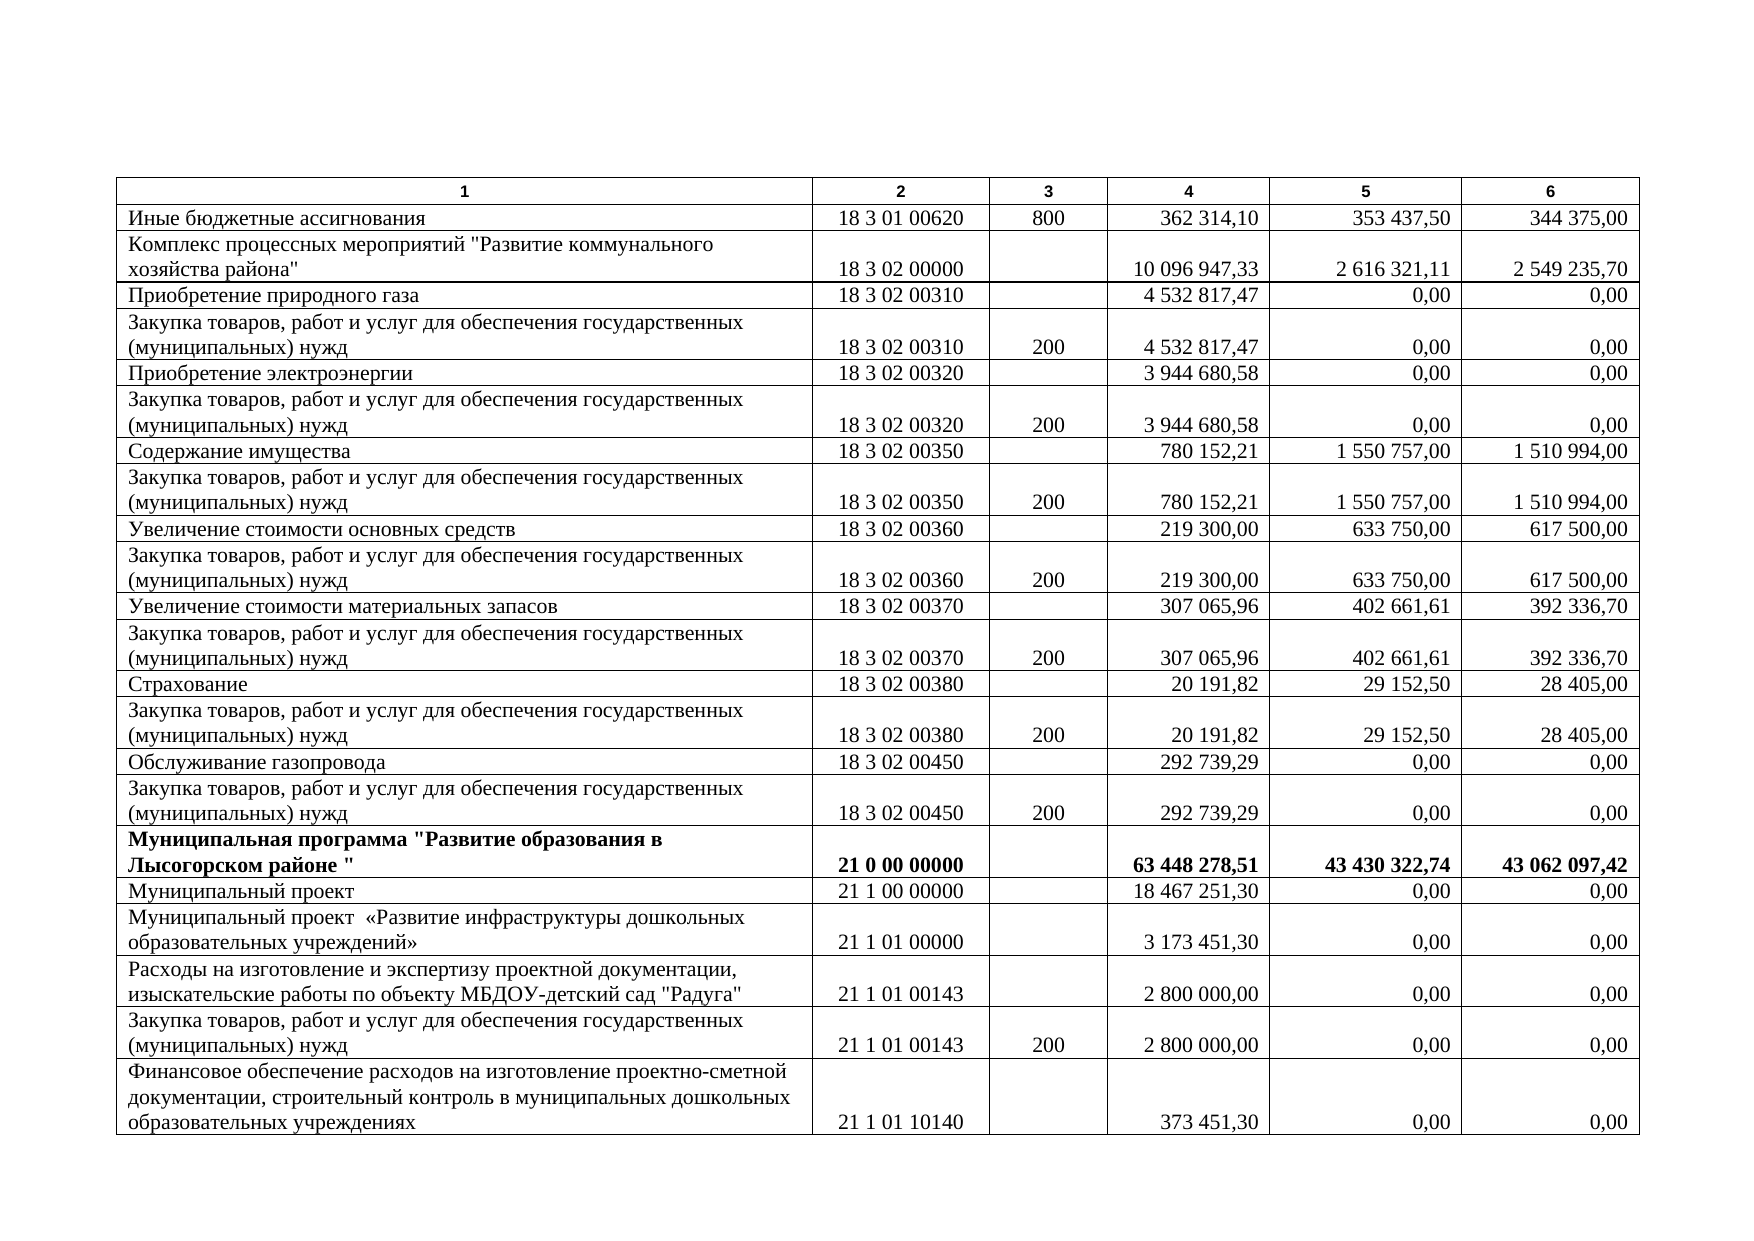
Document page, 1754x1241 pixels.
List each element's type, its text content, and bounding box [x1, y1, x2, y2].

table_cell 0,00 [1270, 360, 1461, 385]
table_cell 0,00 [1270, 386, 1461, 437]
table_cell 28 405,00 [1462, 697, 1639, 748]
table_cell Закупка товаров, работ и услуг для обеспечения государственных (муниципальных) нужд [117, 464, 812, 514]
table_cell 780 152,21 [1108, 464, 1269, 514]
table_cell 2 800 000,00 [1108, 956, 1269, 1006]
table_cell 18 3 02 00360 [813, 542, 989, 592]
table_header 1 [117, 178, 812, 204]
table_cell Муниципальный проект «Развитие инфраструктуры дошкольных образовательных учреждений» [117, 904, 812, 954]
table_cell 2 800 000,00 [1108, 1007, 1269, 1057]
table_cell 292 739,29 [1108, 775, 1269, 825]
table_cell 200 [990, 386, 1107, 437]
table_cell 3 944 680,58 [1108, 386, 1269, 437]
table_cell 18 3 02 00380 [813, 671, 989, 696]
table_cell 200 [990, 697, 1107, 748]
table_cell 0,00 [1270, 309, 1461, 359]
table_cell [990, 878, 1107, 903]
table_cell 0,00 [1462, 904, 1639, 954]
table_cell 2 616 321,11 [1270, 231, 1461, 281]
table_cell [990, 956, 1107, 1006]
table_cell Закупка товаров, работ и услуг для обеспечения государственных (муниципальных) нужд [117, 309, 812, 359]
table_cell 0,00 [1270, 1059, 1461, 1134]
table_cell 1 510 994,00 [1462, 438, 1639, 463]
table_header 2 [813, 178, 989, 204]
table_cell 1 550 757,00 [1270, 438, 1461, 463]
table_cell 18 3 02 00360 [813, 516, 989, 541]
table_cell 0,00 [1270, 878, 1461, 903]
table_cell 29 152,50 [1270, 671, 1461, 696]
table_cell 392 336,70 [1462, 620, 1639, 670]
table_cell 633 750,00 [1270, 516, 1461, 541]
table_cell 307 065,96 [1108, 620, 1269, 670]
table_cell 18 3 02 00320 [813, 360, 989, 385]
table_cell 43 430 322,74 [1270, 826, 1461, 877]
table_cell 4 532 817,47 [1108, 283, 1269, 308]
table_cell 18 467 251,30 [1108, 878, 1269, 903]
table_cell [990, 1059, 1107, 1134]
table_cell 18 3 02 00380 [813, 697, 989, 748]
table_cell [990, 360, 1107, 385]
table_cell 0,00 [1462, 309, 1639, 359]
table_cell Муниципальный проект [117, 878, 812, 903]
table_cell [990, 671, 1107, 696]
table_cell [990, 904, 1107, 954]
table_header 4 [1108, 178, 1269, 204]
table_cell 373 451,30 [1108, 1059, 1269, 1134]
table_cell [990, 749, 1107, 774]
table_cell 0,00 [1462, 878, 1639, 903]
table_cell 200 [990, 1007, 1107, 1057]
table_cell 0,00 [1462, 283, 1639, 308]
table_cell 1 510 994,00 [1462, 464, 1639, 514]
table_cell [990, 438, 1107, 463]
table_cell 200 [990, 464, 1107, 514]
table_header 6 [1462, 178, 1639, 204]
table_cell 18 3 02 00450 [813, 775, 989, 825]
table_cell 219 300,00 [1108, 516, 1269, 541]
table_cell 633 750,00 [1270, 542, 1461, 592]
table_cell 0,00 [1270, 956, 1461, 1006]
table_cell Закупка товаров, работ и услуг для обеспечения государственных (муниципальных) нужд [117, 1007, 812, 1057]
table_cell 800 [990, 205, 1107, 230]
table_cell 200 [990, 309, 1107, 359]
table_cell 18 3 02 00350 [813, 438, 989, 463]
table_cell Закупка товаров, работ и услуг для обеспечения государственных (муниципальных) нужд [117, 697, 812, 748]
table_cell Увеличение стоимости материальных запасов [117, 593, 812, 618]
table_cell 0,00 [1462, 956, 1639, 1006]
table_cell 29 152,50 [1270, 697, 1461, 748]
table_cell 780 152,21 [1108, 438, 1269, 463]
table_cell 20 191,82 [1108, 697, 1269, 748]
table_cell 28 405,00 [1462, 671, 1639, 696]
table_cell 21 1 00 00000 [813, 878, 989, 903]
table_cell 18 3 02 00350 [813, 464, 989, 514]
table_cell 1 550 757,00 [1270, 464, 1461, 514]
table_cell 21 0 00 00000 [813, 826, 989, 877]
table_cell 200 [990, 620, 1107, 670]
table_cell [990, 283, 1107, 308]
table_cell 200 [990, 542, 1107, 592]
table_cell [990, 593, 1107, 618]
table_cell 0,00 [1270, 749, 1461, 774]
table_cell 21 1 01 00000 [813, 904, 989, 954]
table_cell 392 336,70 [1462, 593, 1639, 618]
table_cell 402 661,61 [1270, 620, 1461, 670]
table_cell Обслуживание газопровода [117, 749, 812, 774]
table_cell 3 173 451,30 [1108, 904, 1269, 954]
table_cell 200 [990, 775, 1107, 825]
table_cell 43 062 097,42 [1462, 826, 1639, 877]
table_cell 0,00 [1462, 1007, 1639, 1057]
table_cell 362 314,10 [1108, 205, 1269, 230]
table_cell [990, 826, 1107, 877]
table_cell 21 1 01 10140 [813, 1059, 989, 1134]
table_cell Финансовое обеспечение расходов на изготовление проектно-сметной документации, строительный контроль в муниципальных дошкольных образовательных учреждениях [117, 1059, 812, 1134]
table_cell 18 3 02 00370 [813, 620, 989, 670]
table_cell 18 3 02 00000 [813, 231, 989, 281]
table_cell Страхование [117, 671, 812, 696]
table_cell 0,00 [1270, 283, 1461, 308]
table_cell 18 3 01 00620 [813, 205, 989, 230]
table_cell 353 437,50 [1270, 205, 1461, 230]
table_cell 63 448 278,51 [1108, 826, 1269, 877]
table_cell 292 739,29 [1108, 749, 1269, 774]
table_cell 0,00 [1270, 1007, 1461, 1057]
table_cell 0,00 [1462, 1059, 1639, 1134]
table_cell Приобретение электроэнергии [117, 360, 812, 385]
table_cell Увеличение стоимости основных средств [117, 516, 812, 541]
table_cell 18 3 02 00450 [813, 749, 989, 774]
table_cell 10 096 947,33 [1108, 231, 1269, 281]
table_cell 3 944 680,58 [1108, 360, 1269, 385]
table_cell 0,00 [1462, 775, 1639, 825]
table_cell Содержание имущества [117, 438, 812, 463]
table_cell Комплекс процессных мероприятий "Развитие коммунального хозяйства района" [117, 231, 812, 281]
table_cell Закупка товаров, работ и услуг для обеспечения государственных (муниципальных) нужд [117, 542, 812, 592]
table_header 3 [990, 178, 1107, 204]
table_cell 21 1 01 00143 [813, 1007, 989, 1057]
table_cell Закупка товаров, работ и услуг для обеспечения государственных (муниципальных) нужд [117, 775, 812, 825]
table_cell [990, 231, 1107, 281]
table_cell Закупка товаров, работ и услуг для обеспечения государственных (муниципальных) нужд [117, 386, 812, 437]
table_cell 4 532 817,47 [1108, 309, 1269, 359]
table_cell 18 3 02 00310 [813, 309, 989, 359]
table_cell Закупка товаров, работ и услуг для обеспечения государственных (муниципальных) нужд [117, 620, 812, 670]
table_cell Расходы на изготовление и экспертизу проектной документации, изыскательские работы по объекту МБДОУ-детский сад "Радуга" [117, 956, 812, 1006]
table_cell 18 3 02 00370 [813, 593, 989, 618]
table_cell 402 661,61 [1270, 593, 1461, 618]
table_cell [990, 516, 1107, 541]
table_cell 21 1 01 00143 [813, 956, 989, 1006]
table_cell 18 3 02 00320 [813, 386, 989, 437]
table_cell 344 375,00 [1462, 205, 1639, 230]
table_cell 2 549 235,70 [1462, 231, 1639, 281]
table_cell 617 500,00 [1462, 516, 1639, 541]
table_cell 307 065,96 [1108, 593, 1269, 618]
table_header 5 [1270, 178, 1461, 204]
table_cell 0,00 [1270, 904, 1461, 954]
table_cell 20 191,82 [1108, 671, 1269, 696]
table_cell 0,00 [1462, 386, 1639, 437]
table_cell 219 300,00 [1108, 542, 1269, 592]
table_cell 0,00 [1462, 360, 1639, 385]
table_cell Иные бюджетные ассигнования [117, 205, 812, 230]
table_cell Приобретение природного газа [117, 283, 812, 308]
table_cell 0,00 [1462, 749, 1639, 774]
table_cell 18 3 02 00310 [813, 283, 989, 308]
table_cell 617 500,00 [1462, 542, 1639, 592]
table_cell Муниципальная программа "Развитие образования в Лысогорском районе " [117, 826, 812, 877]
table_cell 0,00 [1270, 775, 1461, 825]
